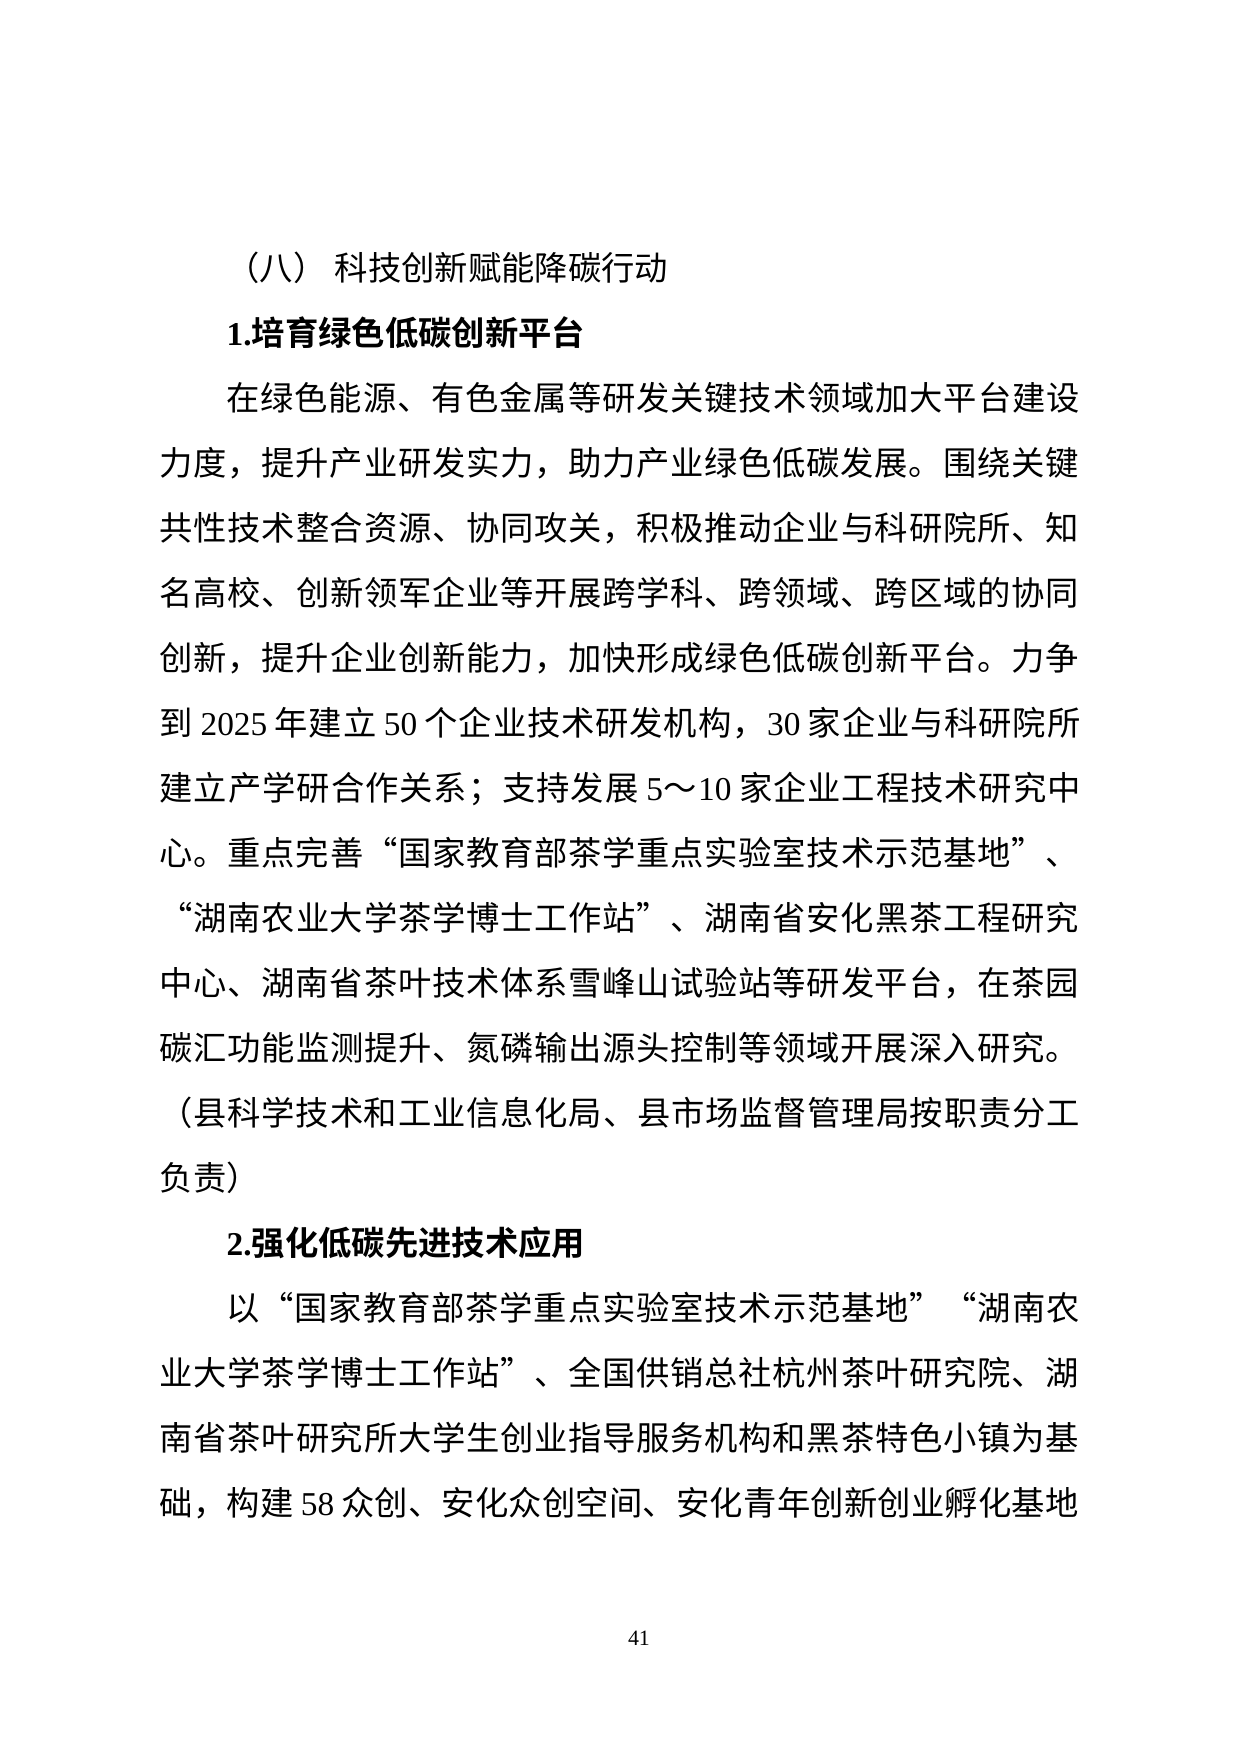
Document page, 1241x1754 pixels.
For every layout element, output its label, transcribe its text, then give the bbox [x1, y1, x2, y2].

subtitle 1.培育绿色低碳创新平台 [159, 298, 1081, 363]
text 在绿色能源、有色金属等研发关键技术领域加大平台建设力度，提升产业研发实力，助力产业绿色低碳发展。围绕关键共性技术整合资源、协同攻关，积极推动企业与科研院所、知名高校、创新领军企业等开展跨学科、跨领域、跨区域的协同创新，提升企业创新能力，加快形成绿色低碳创新平台。力争到2025年建立50个企业技术研发机构，30家企业与科研院所建立产学研合作关系；支持发展5～10家企业工程技术研究中心。重点完善“国家教育部茶学重点实验室技术示范基地”、“湖南农业大学茶学博士工作站”、湖南省安化黑茶工程研究中心、湖南省茶叶技术体系雪峰山试验站等研发平台，在茶园碳汇功能监测提升、氮磷输出源头控制等领域开展深入研究。（县科学技术和工业信息化局、县市场监督管理局按职责分工负责） [159, 363, 1081, 1208]
subtitle 科技创新赋能降碳行动 [159, 233, 1081, 298]
subtitle 2.强化低碳先进技术应用 [159, 1208, 1081, 1273]
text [159, 1273, 1081, 1533]
